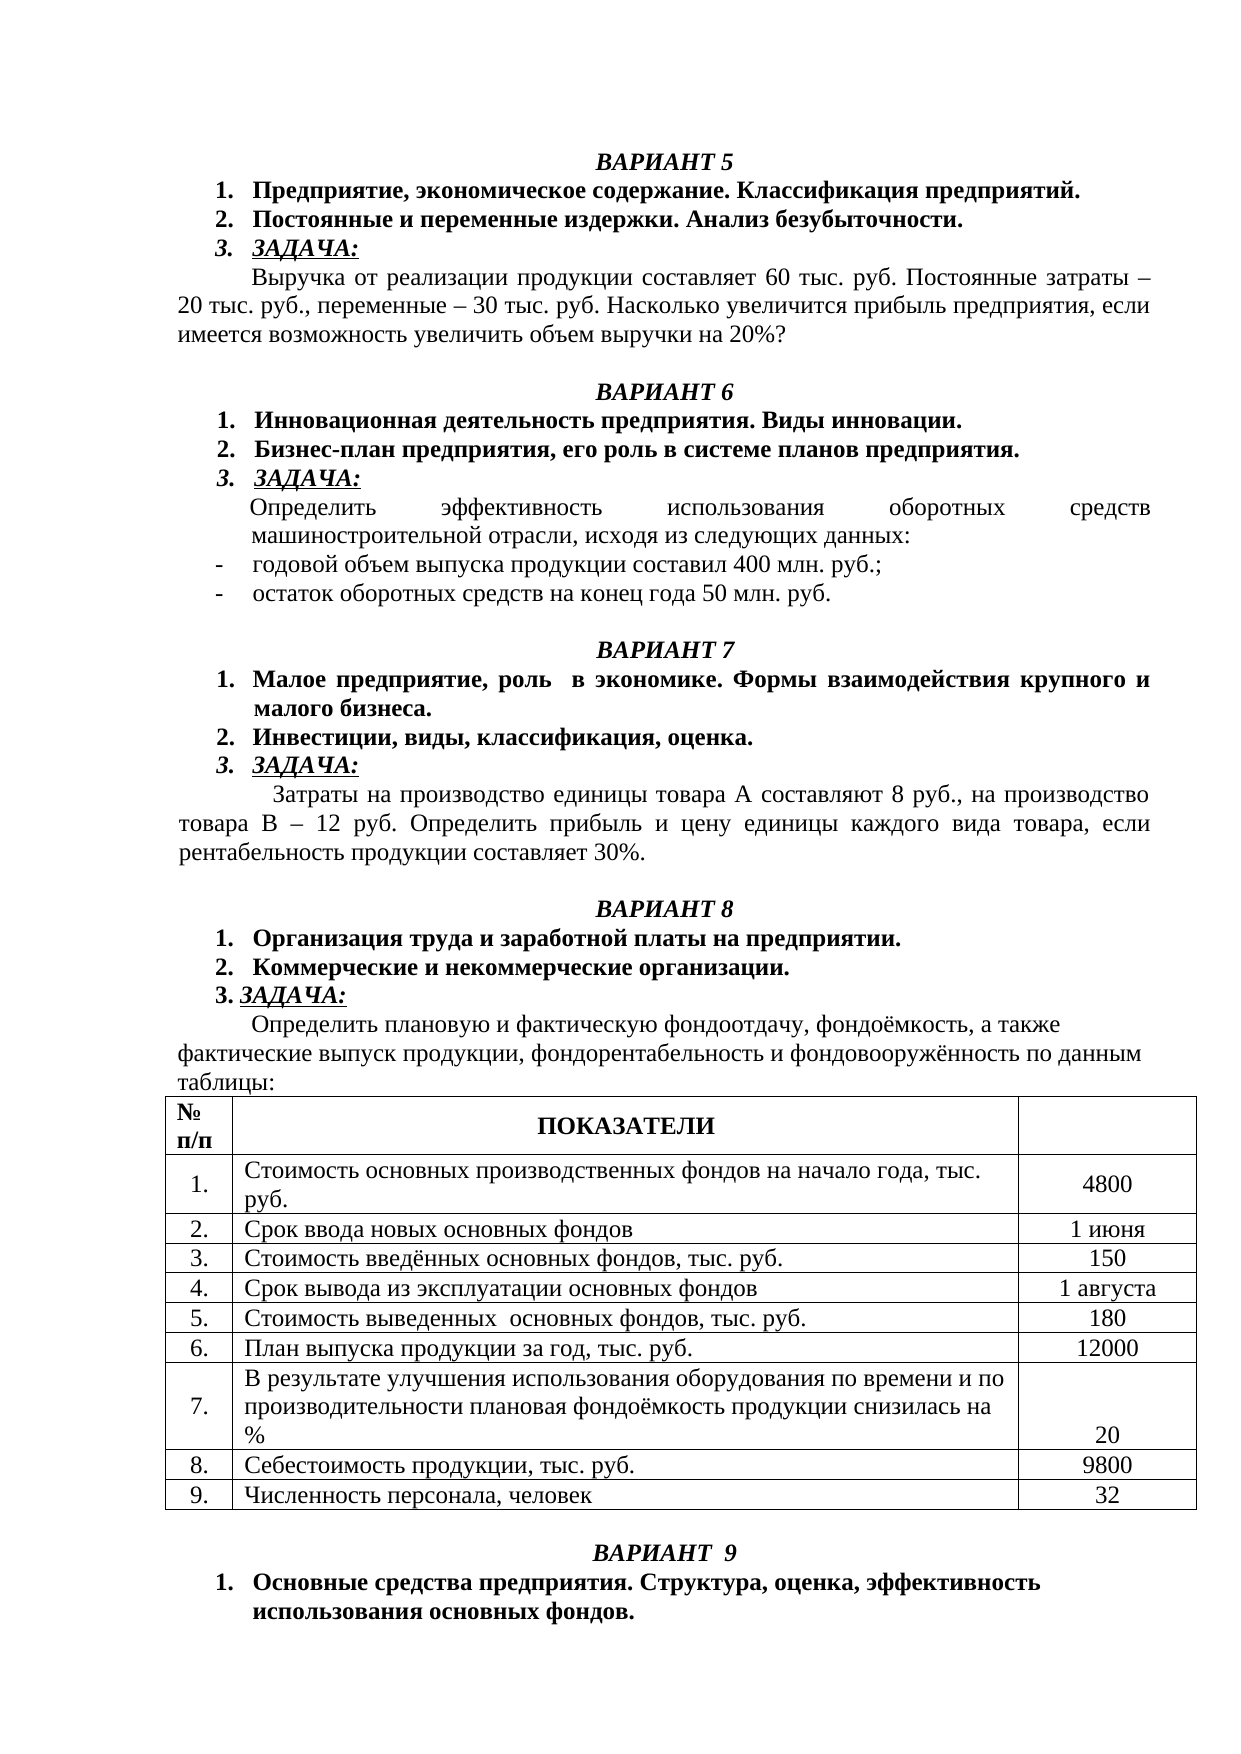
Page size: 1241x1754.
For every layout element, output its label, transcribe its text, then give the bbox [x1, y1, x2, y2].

list Организация труда и заработной платы на предприятии. [215, 923, 1152, 952]
table_cell 7. [166, 1363, 232, 1449]
table_cell 9800 [1019, 1450, 1196, 1479]
table_cell 8. [166, 1450, 232, 1479]
table_cell Стоимость основных производственных фондов на начало года, тыс. руб. [233, 1155, 1018, 1213]
list ЗАДАЧА: [216, 751, 1152, 779]
list остаток оборотных средств на конец года 50 млн. руб. [215, 578, 1152, 607]
table_cell 3. [166, 1244, 232, 1272]
text Определить эффективность использования оборотных средств машиностроительной отрасли, исходя из следующих данных: [249, 492, 1152, 549]
table_cell Стоимость введённых основных фондов, тыс. руб. [233, 1244, 1018, 1272]
table_cell В результате улучшения использования оборудования по времени и по производительности плановая фондоёмкость продукции снизилась на % [233, 1363, 1018, 1449]
list Постоянные и переменные издержки. Анализ безубыточности. [215, 204, 1152, 233]
table_cell 20 [1019, 1363, 1196, 1449]
text Определить плановую и фактическую фондоотдачу, фондоёмкость, а также фактические выпуск продукции, фондорентабельность и фондовооружённость по данным таблицы: [177, 1009, 1152, 1096]
list Бизнес-план предприятия, его роль в системе планов предприятия. [217, 434, 1152, 463]
subtitle ВАРИАНТ 7 [179, 636, 1152, 664]
table_cell Стоимость выведенных основных фондов, тыс. руб. [233, 1303, 1018, 1332]
table_header № п/п [166, 1097, 232, 1154]
list годовой объем выпуска продукции составил 400 млн. руб.; [215, 549, 1152, 578]
subtitle ВАРИАНТ 8 [177, 894, 1152, 923]
table_cell 1 июня [1019, 1214, 1196, 1242]
table_cell 32 [1019, 1480, 1196, 1508]
table_cell 4800 [1019, 1155, 1196, 1213]
table_cell 12000 [1019, 1333, 1196, 1362]
table_cell Себестоимость продукции, тыс. руб. [233, 1450, 1018, 1479]
text ВАРИАНТ 9 [177, 1538, 1152, 1567]
table_cell 2. [166, 1214, 232, 1242]
table_cell Численность персонала, человек [233, 1480, 1018, 1508]
table_cell 5. [166, 1303, 232, 1332]
list Коммерческие и некоммерческие организации. [215, 952, 1152, 981]
table_cell 4. [166, 1273, 232, 1302]
list ЗАДАЧА: [217, 463, 1152, 492]
table_cell 1. [166, 1155, 232, 1213]
table_cell 9. [166, 1480, 232, 1508]
table_cell 1 августа [1019, 1273, 1196, 1302]
list Малое предприятие, роль в экономике. Формы взаимодействия крупного и малого бизнеса. [216, 664, 1152, 722]
table_header ПОКАЗАТЕЛИ [233, 1097, 1018, 1154]
table_cell 180 [1019, 1303, 1196, 1332]
table_cell План выпуска продукции за год, тыс. руб. [233, 1333, 1018, 1362]
list Основные средства предприятия. Структура, оценка, эффективность использования основных фондов. [215, 1567, 1152, 1624]
list Инновационная деятельность предприятия. Виды инновации. [217, 406, 1152, 434]
list ЗАДАЧА: [215, 233, 1152, 262]
table_cell Срок ввода новых основных фондов [233, 1214, 1018, 1242]
text ВАРИАНТ 5 [177, 147, 1152, 176]
table_cell 6. [166, 1333, 232, 1362]
table_cell 150 [1019, 1244, 1196, 1272]
text Выручка от реализации продукции составляет 60 тыс. руб. Постоянные затраты – 20 тыс. руб., переменные – 30 тыс. руб. Насколько увеличится прибыль предприятия, если имеется возможность увеличить объем выручки на 20%? [177, 262, 1152, 348]
subtitle ВАРИАНТ 6 [177, 377, 1152, 406]
table_header [1019, 1097, 1196, 1154]
table_cell Срок вывода из эксплуатации основных фондов [233, 1273, 1018, 1302]
list Инвестиции, виды, классификация, оценка. [216, 722, 1152, 751]
text Затраты на производство единицы товара А составляют 8 руб., на производство товара В – 12 руб. Определить прибыль и цену единицы каждого вида товара, если рентабельность продукции составляет 30%. [179, 779, 1152, 866]
text 3. ЗАДАЧА: [177, 981, 1152, 1009]
list Предприятие, экономическое содержание. Классификация предприятий. [215, 176, 1152, 204]
